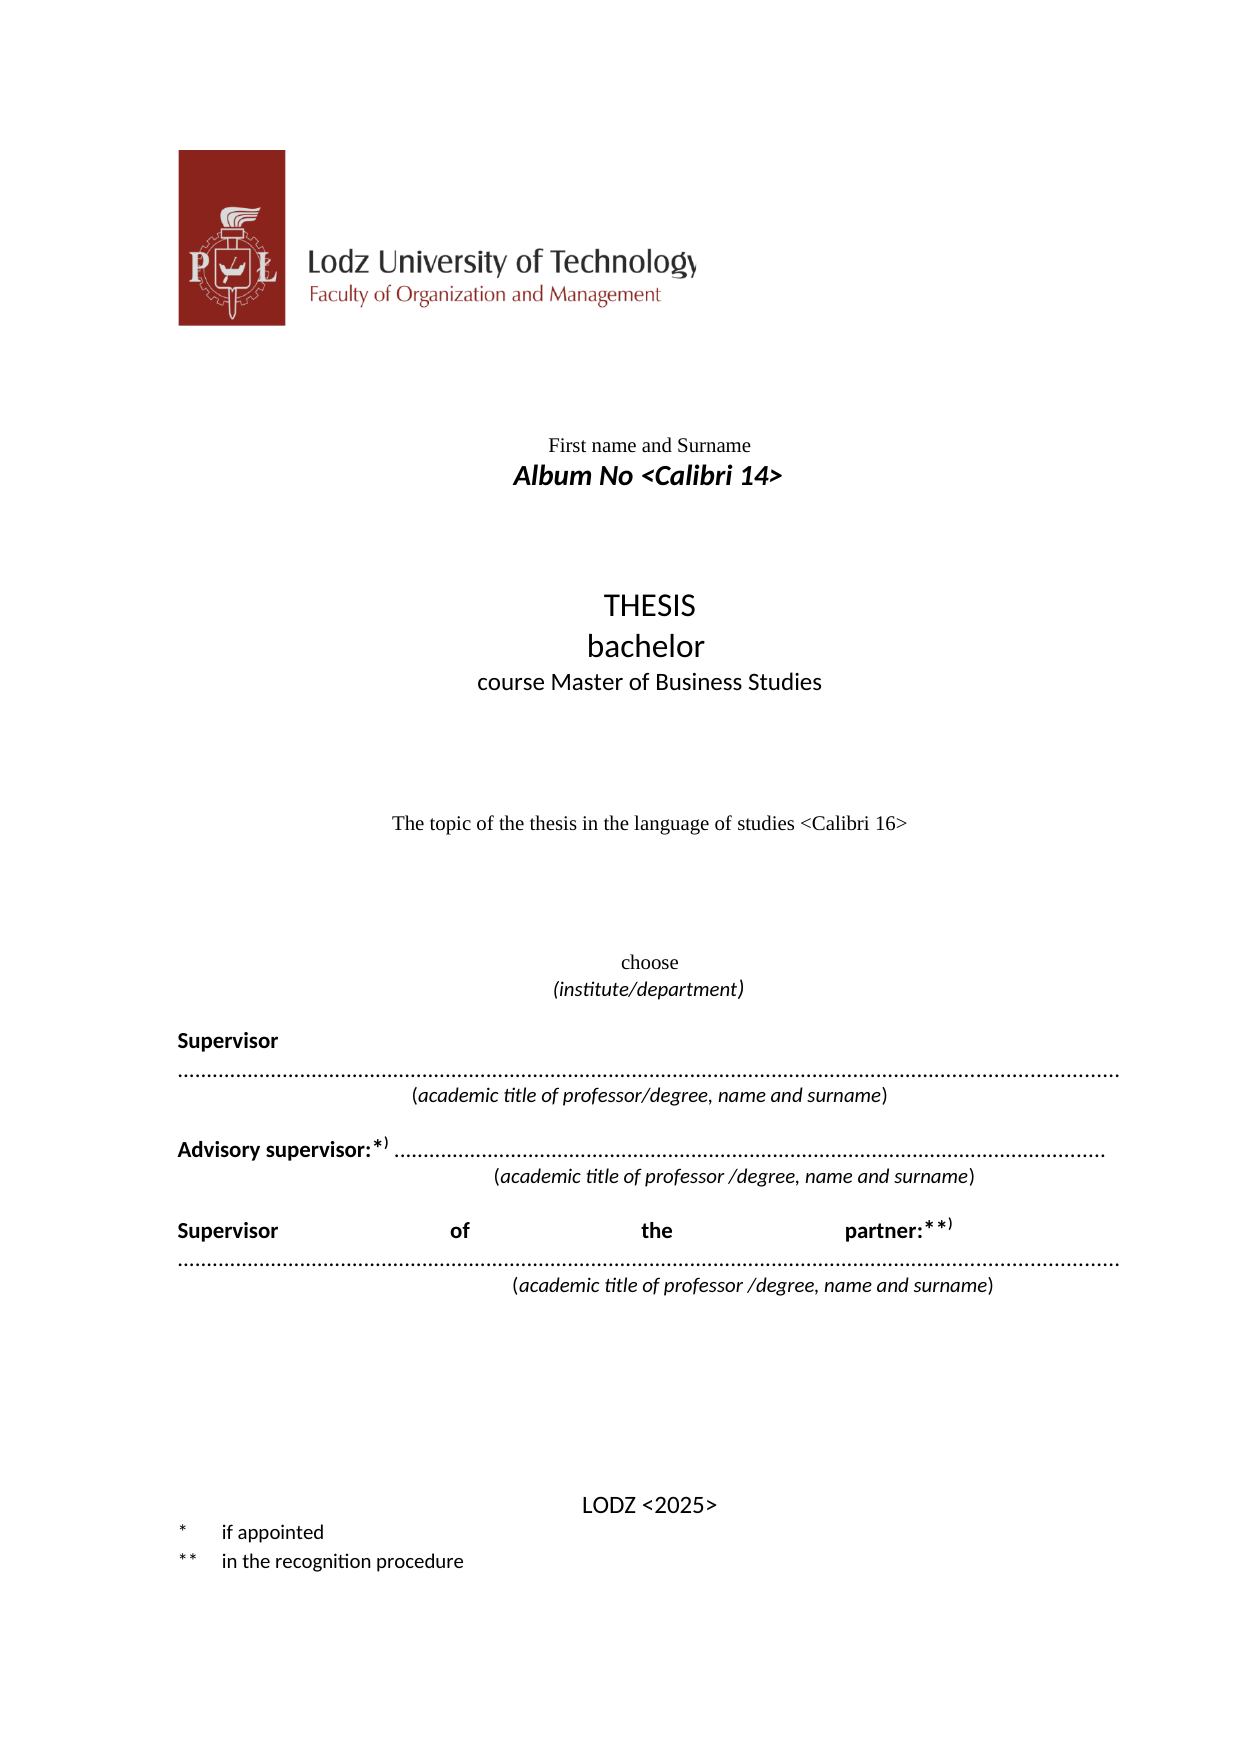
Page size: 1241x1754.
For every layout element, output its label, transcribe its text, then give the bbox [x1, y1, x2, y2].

text (academic title of professor /degree, name and surname) [177, 1273, 1122, 1298]
text LODZ <> [177, 1489, 1122, 1519]
text Supervisor [177, 1027, 1122, 1083]
text (institute/department) [177, 974, 1122, 1002]
text Supervisor of the partner:**) [177, 1214, 1122, 1273]
text (academic title of professor /degree, name and surname) [177, 1164, 1122, 1189]
text THESIS [177, 584, 1122, 625]
text ** in the recognition procedure [177, 1548, 1122, 1574]
text Advisory supervisor:*) [177, 1133, 1122, 1164]
text course [177, 666, 1122, 696]
text (academic title of professor/degree, name and surname) [177, 1083, 1122, 1108]
text * if appointed [177, 1519, 1122, 1545]
picture [177, 150, 696, 326]
